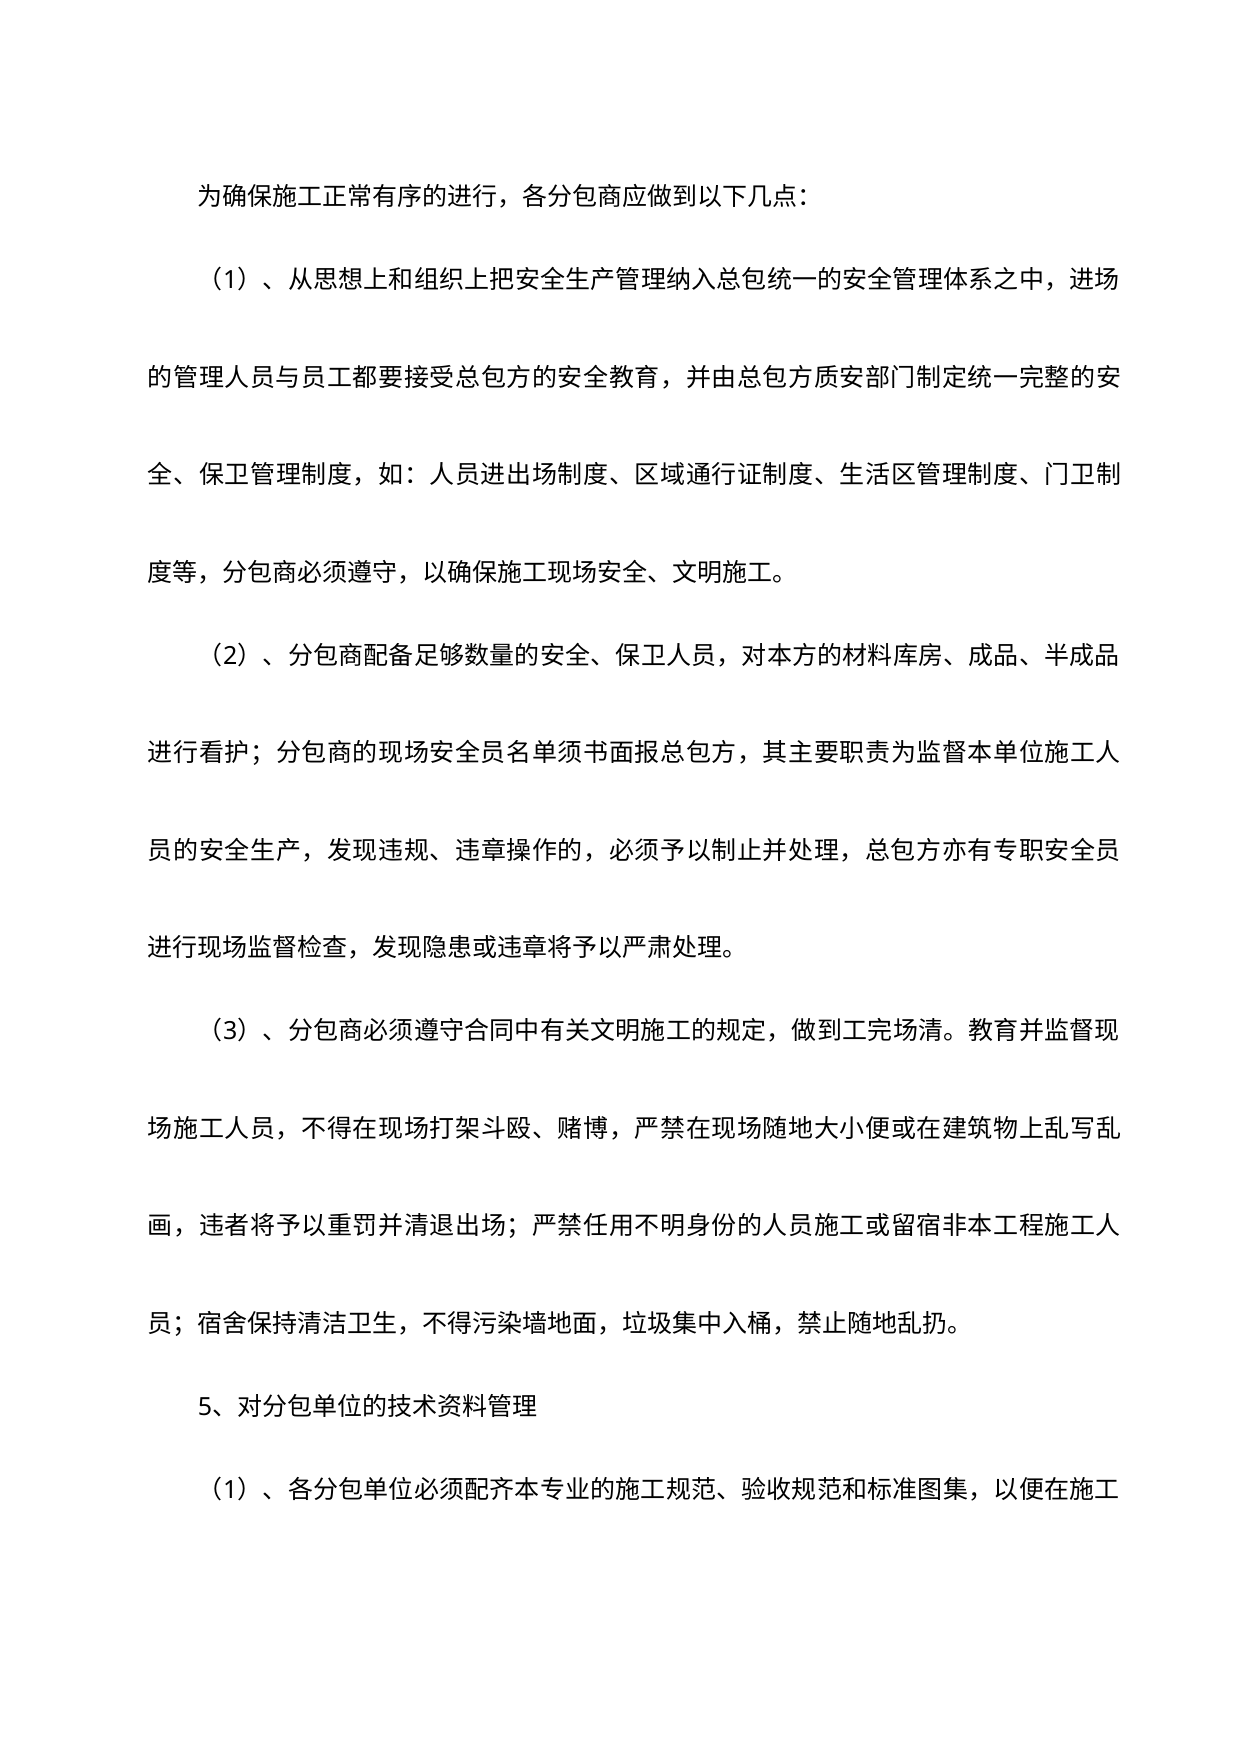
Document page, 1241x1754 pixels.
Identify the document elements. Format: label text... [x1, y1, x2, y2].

text 为确保施工正常有序的进行，各分包商应做到以下几点： [148, 162, 1122, 227]
text （2）、分包商配备足够数量的安全、保卫人员，对本方的材料库房、成品、半成品进行看护；分包商的现场安全员名单须书面报总包方，其主要职责为监督本单位施工人员的安全生产，发现违规、违章操作的，必须予以制止并处理，总包方亦有专职安全员进行现场监督检查，发现隐患或违章将予以严肃处理。 [148, 621, 1122, 978]
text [148, 1455, 1122, 1520]
text （1）、从思想上和组织上把安全生产管理纳入总包统一的安全管理体系之中，进场的管理人员与员工都要接受总包方的安全教育，并由总包方质安部门制定统一完整的安全、保卫管理制度，如：人员进出场制度、区域通行证制度、生活区管理制度、门卫制度等，分包商必须遵守，以确保施工现场安全、文明施工。 [148, 245, 1122, 603]
text （3）、分包商必须遵守合同中有关文明施工的规定，做到工完场清。教育并监督现场施工人员，不得在现场打架斗殴、赌博，严禁在现场随地大小便或在建筑物上乱写乱画，违者将予以重罚并清退出场；严禁任用不明身份的人员施工或留宿非本工程施工人员；宿舍保持清洁卫生，不得污染墙地面，垃圾集中入桶，禁止随地乱扔。 [148, 996, 1122, 1354]
text 5、对分包单位的技术资料管理 [148, 1372, 1122, 1437]
